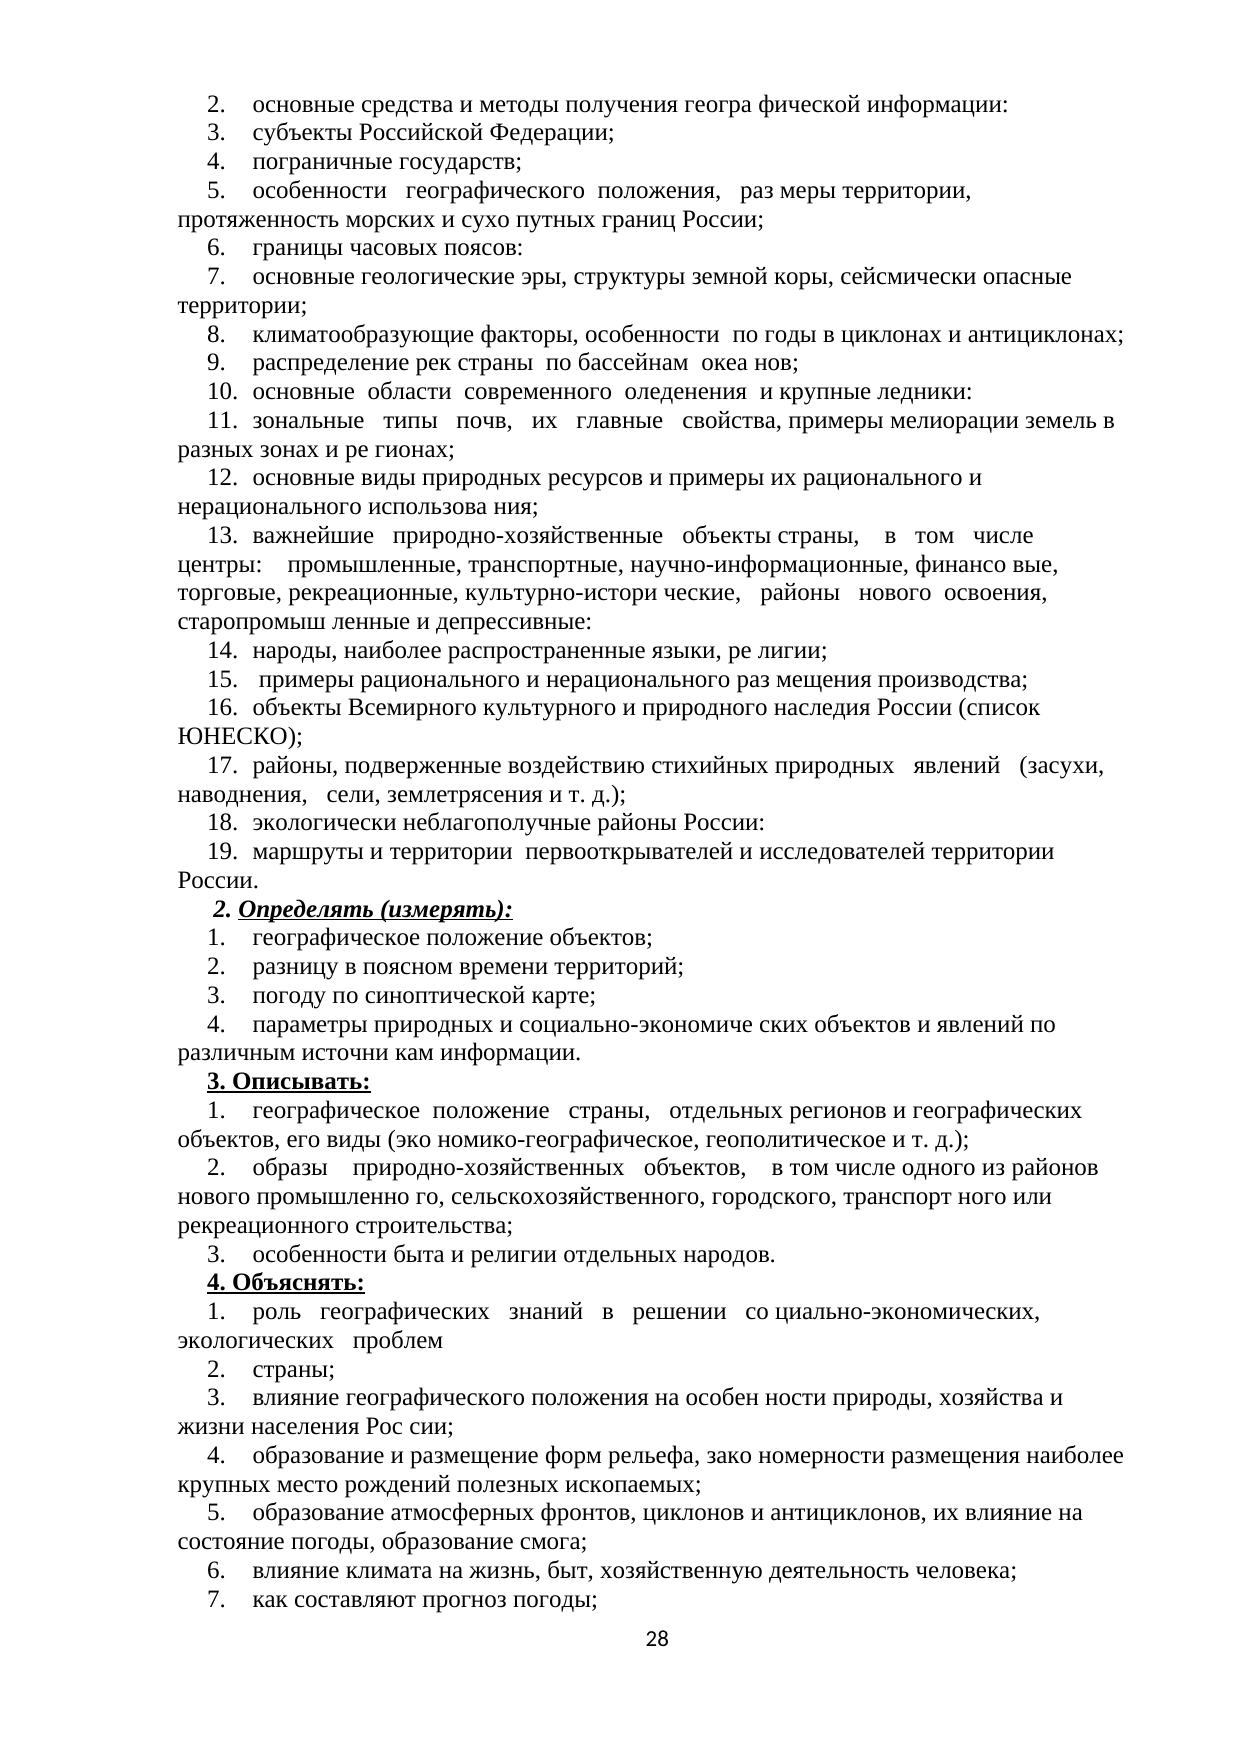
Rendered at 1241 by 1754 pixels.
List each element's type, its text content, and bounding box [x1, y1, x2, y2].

list географическое положение страны, отдельных регионов и географических объектов, его виды (эко номико-географическое, геополитическое и т. д.); [177, 1095, 1137, 1152]
list распределение рек страны по бассейнам океа нов; [177, 347, 1137, 376]
list примеры рационального и нерационального раз мещения производства; [177, 664, 1137, 692]
list важнейшие природно-хозяйственные объекты страны, в том числе центры: промышленные, транспортные, научно-информационные, финансо вые, торговые, рекреационные, культурно-истори ческие, районы нового освоения, старопромыш ленные и депрессивные: [177, 520, 1137, 635]
list образование атмосферных фронтов, циклонов и антициклонов, их влияние на состояние погоды, образование смога; [177, 1497, 1137, 1555]
list погоду по синоптической карте; [177, 980, 1137, 1009]
list границы часовых поясов: [177, 232, 1137, 261]
text 4. Объяснять: [177, 1267, 1137, 1296]
list экологически неблагополучные районы России: [177, 807, 1137, 836]
list маршруты и территории первооткрывателей и исследователей территории России. [177, 836, 1137, 894]
text 3. Описывать: [177, 1066, 1137, 1095]
list районы, подверженные воздействию стихийных природных явлений (засухи, наводнения, сели, землетрясения и т. д.); [177, 750, 1137, 807]
list особенности быта и религии отдельных народов. [177, 1239, 1137, 1267]
list основные средства и методы получения геогра фической информации: [177, 89, 1137, 117]
list основные области современного оледенения и крупные ледники: [177, 376, 1137, 405]
list образы природно-хозяйственных объектов, в том числе одного из районов нового промышленно го, сельскохозяйственного, городского, транспорт ного или рекреационного строительства; [177, 1152, 1137, 1239]
list разницу в поясном времени территорий; [177, 951, 1137, 980]
list основные геологические эры, структуры земной коры, сейсмически опасные территории; [177, 261, 1137, 319]
list параметры природных и социально-экономиче ских объектов и явлений по различным источни кам информации. [177, 1009, 1137, 1066]
list влияние климата на жизнь, быт, хозяйственную деятельность человека; [177, 1555, 1137, 1584]
list влияние географического положения на особен ности природы, хозяйства и жизни населения Рос сии; [177, 1382, 1137, 1440]
list географическое положение объектов; [177, 922, 1137, 951]
list субъекты Российской Федерации; [177, 117, 1137, 146]
list пограничные государств; [177, 146, 1137, 175]
list основные виды природных ресурсов и примеры их рационального и нерационального использова ния; [177, 462, 1137, 520]
list особенности географического положения, раз меры территории, протяженность морских и сухо путных границ России; [177, 175, 1137, 232]
list роль географических знаний в решении со циально-экономических, экологических проблем [177, 1296, 1137, 1354]
text 2. Определять (измерять): [177, 894, 1137, 922]
list зональные типы почв, их главные свойства, примеры мелиорации земель в разных зонах и ре гионах; [177, 405, 1137, 462]
list как составляют прогноз погоды; [177, 1584, 1137, 1612]
list объекты Всемирного культурного и природного наследия России (список ЮНЕСКО); [177, 692, 1137, 750]
list страны; [177, 1354, 1137, 1382]
list климатообразующие факторы, особенности по годы в циклонах и антициклонах; [177, 319, 1137, 347]
list образование и размещение форм рельефа, зако номерности размещения наиболее крупных место рождений полезных ископаемых; [177, 1440, 1137, 1497]
list народы, наиболее распространенные языки, ре лигии; [177, 635, 1137, 664]
